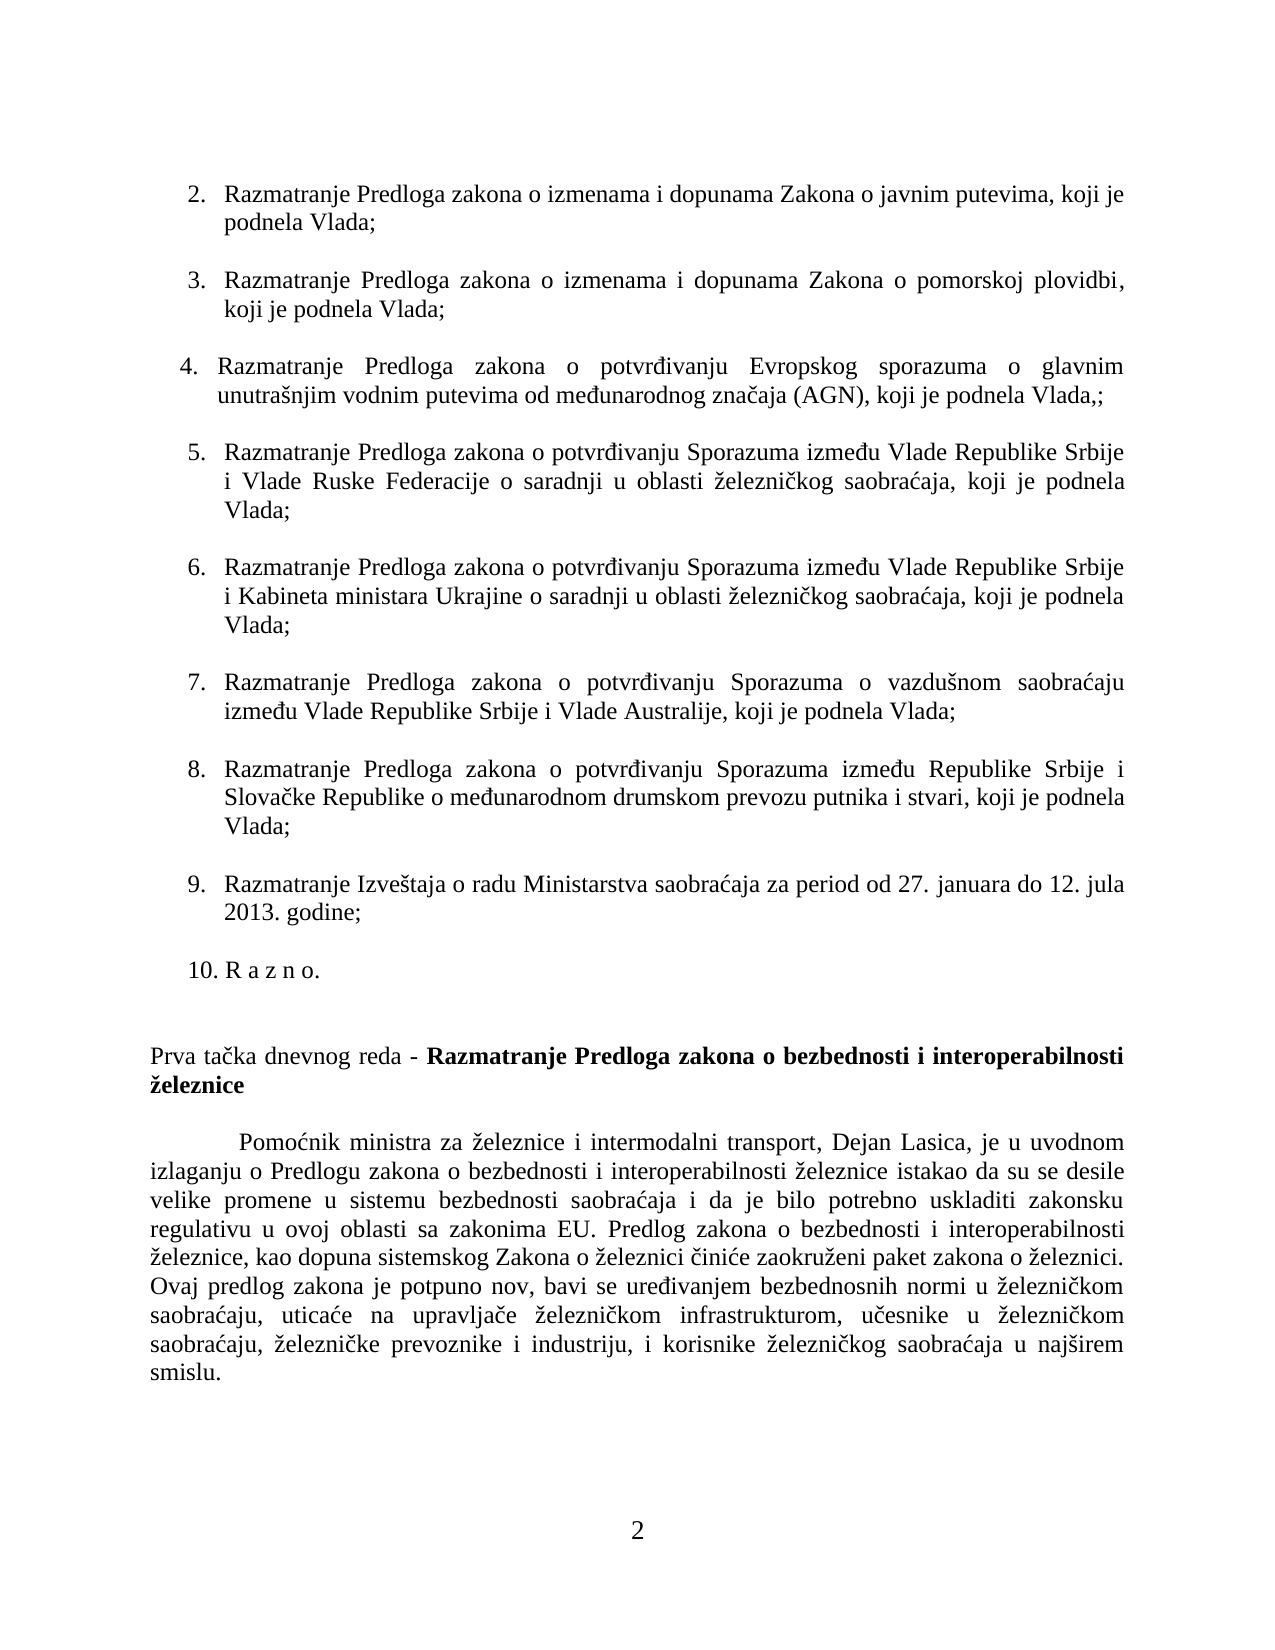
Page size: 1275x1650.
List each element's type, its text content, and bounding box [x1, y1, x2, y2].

list Razmatranje Predloga zakona o potvrđivanju Sporazuma između Vlade Republike Srbije i Vlade Ruske Federacije o saradnji u oblasti železničkog saobraćaja, koji je podnela Vlada; [187, 437, 1125, 524]
list R a z n o. [187, 955, 1125, 984]
list Razmatranje Izveštaja o radu Ministarstva saobraćaja za period od 27. januara do 12. jula 2013. godine; [187, 869, 1125, 926]
list Razmatranje Predloga zakona o potvrđivanju Evropskog sporazuma o glavnim unutrašnjim vodnim putevima od međunarodnog značaja (AGN), koji je podnela Vlada,; [179, 351, 1125, 409]
list Razmatranje Predloga zakona o izmenama i dopunama Zakona o javnim putevima, koji je podnela Vlada; [187, 179, 1125, 236]
text Pomoćnik ministra za železnice i intermodalni transport, Dejan Lasica, je u uvodnom izlaganju o Predlogu zakona o bezbednosti i interoperabilnosti železnice istakao da su se desile velike promene u sistemu bezbednosti saobraćaja i da je bilo potrebno uskladiti zakonsku regulativu u ovoj oblasti sa zakonima EU. Predlog zakona o bezbednosti i interoperabilnosti železnice, kao dopuna sistemskog Zakona o železnici činiće zaokruženi paket zakona o železnici. Ovaj predlog zakona je potpuno nov, bavi se uređivanjem bezbednosnih normi u železničkom saobraćaju, uticaće na upravljače železničkom infrastrukturom, učesnike u železničkom saobraćaju, železničke prevoznike i industriju, i korisnike železničkog saobraćaja u najširem smislu. [150, 1127, 1125, 1386]
list Razmatranje Predloga zakona o potvrđivanju Sporazuma između Republike Srbije i Slovačke Republike o međunarodnom drumskom prevozu putnika i stvari, koji je podnela Vlada; [187, 754, 1125, 840]
list Razmatranje Predloga zakona o potvrđivanju Sporazuma o vazdušnom saobraćaju između Vlade Republike Srbije i Vlade Australije, koji je podnela Vlada; [187, 667, 1125, 725]
text Prva tačka dnevnog reda - Razmatranje Predloga zakona o bezbednosti i interoperabilnosti železnice [150, 1041, 1125, 1099]
list Razmatranje Predloga zakona o izmenama i dopunama Zakona o pomorskoj plovidbi, koji je podnela Vlada; [187, 265, 1125, 322]
list Razmatranje Predloga zakona o potvrđivanju Sporazuma između Vlade Republike Srbije i Kabineta ministara Ukrajine o saradnji u oblasti železničkog saobraćaja, koji je podnela Vlada; [187, 552, 1125, 639]
